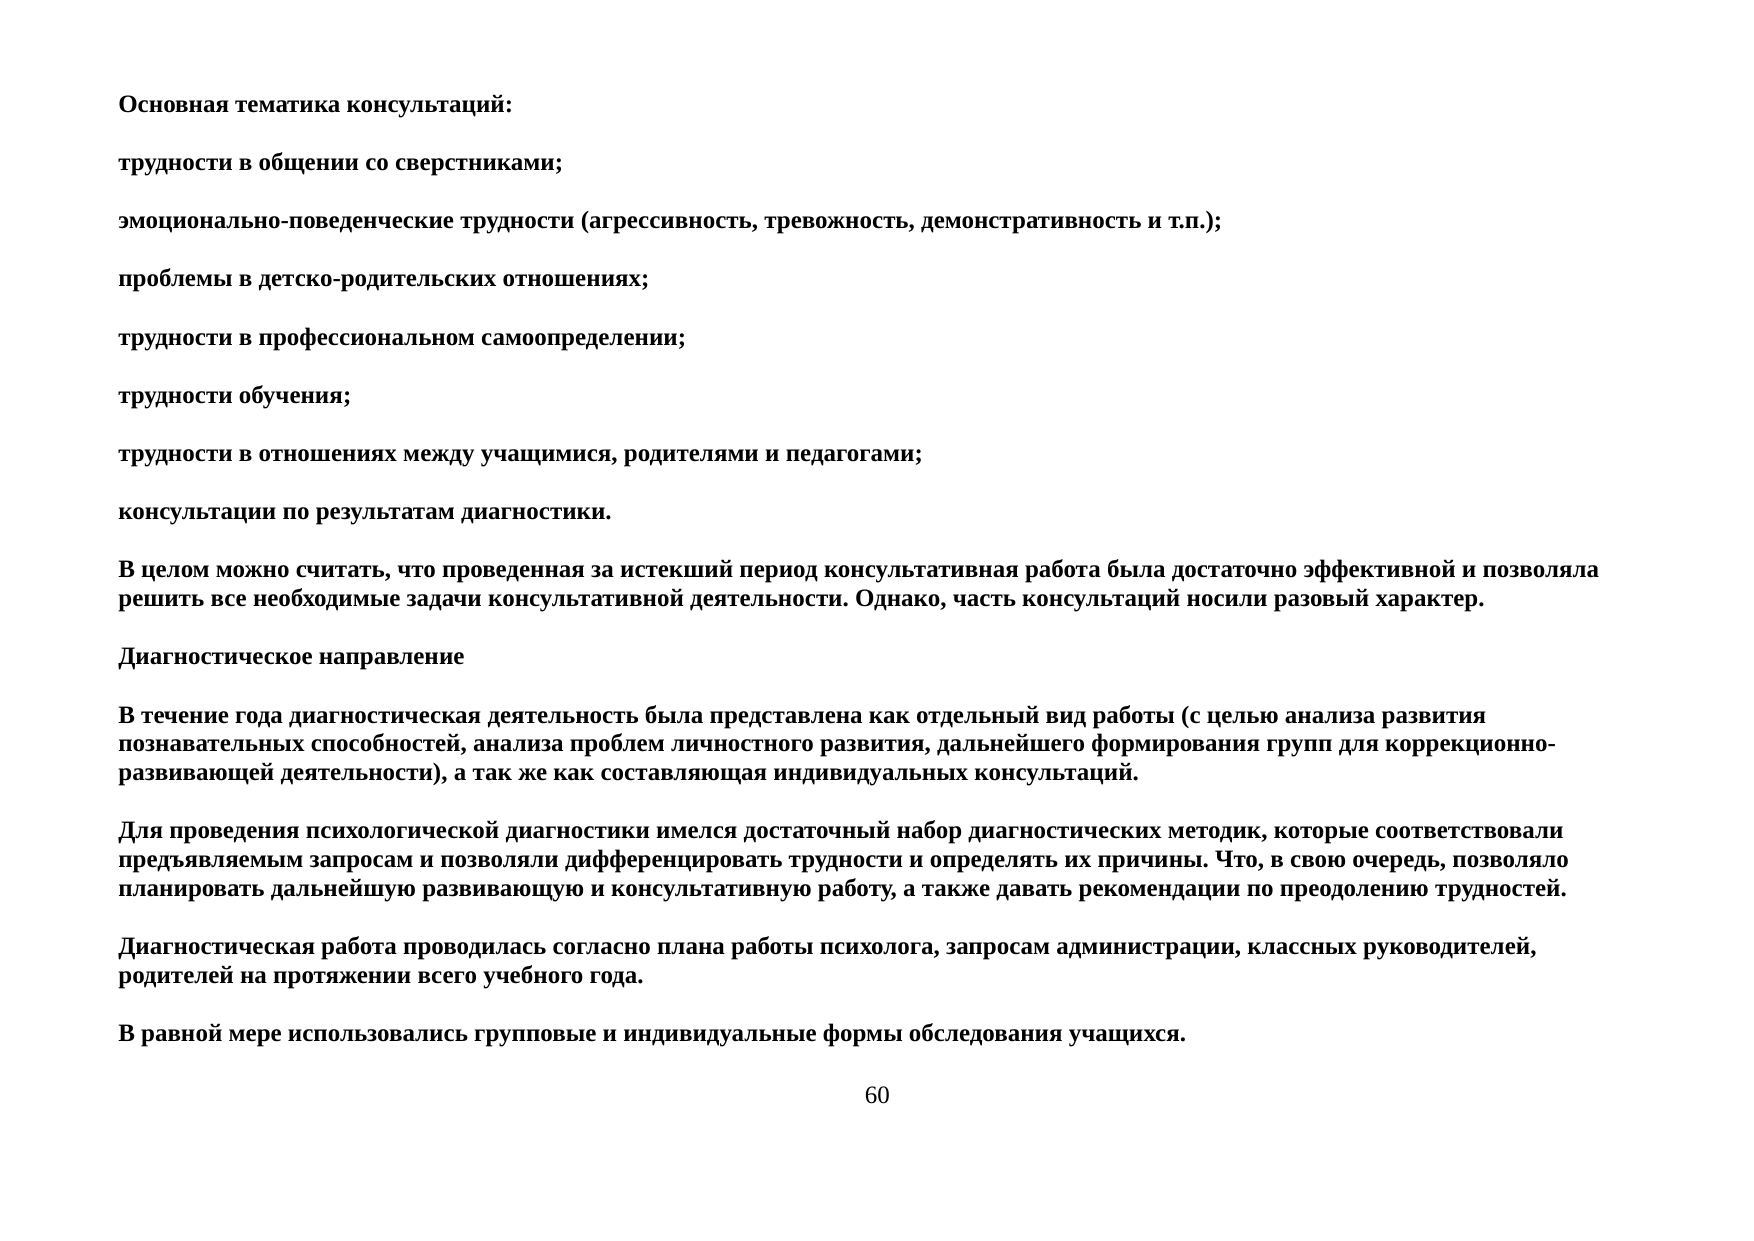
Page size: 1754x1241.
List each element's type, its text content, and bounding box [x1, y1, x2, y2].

text трудности в профессиональном самоопределении; [118, 322, 1636, 350]
text В течение года диагностическая деятельность была представлена как отдельный вид работы (с целью анализа развития познавательных способностей, анализа проблем личностного развития, дальнейшего формирования групп для коррекционно-развивающей деятельности), а так же как составляющая индивидуальных консультаций. [118, 700, 1636, 786]
text Основная тематика консультаций: [118, 89, 1636, 117]
text Диагностическое направление [118, 641, 1636, 670]
text консультации по результатам диагностики. [118, 496, 1636, 525]
text В равной мере использовались групповые и индивидуальные формы обследования учащихся. [118, 1018, 1636, 1047]
text трудности в отношениях между учащимися, родителями и педагогами; [118, 438, 1636, 467]
text трудности в общении со сверстниками; [118, 147, 1636, 176]
text Диагностическая работа проводилась согласно плана работы психолога, запросам администрации, классных руководителей, родителей на протяжении всего учебного года. [118, 931, 1636, 989]
text проблемы в детско-родительских отношениях; [118, 263, 1636, 292]
text Для проведения психологической диагностики имелся достаточный набор диагностических методик, которые соответствовали предъявляемым запросам и позволяли дифференцировать трудности и определять их причины. Что, в свою очередь, позволяло планировать дальнейшую развивающую и консультативную работу, а также давать рекомендации по преодолению трудностей. [118, 815, 1636, 902]
text трудности обучения; [118, 380, 1636, 408]
text эмоционально-поведенческие трудности (агрессивность, тревожность, демонстративность и т.п.); [118, 205, 1636, 234]
text В целом можно считать, что проведенная за истекший период консультативная работа была достаточно эффективной и позволяла решить все необходимые задачи консультативной деятельности. Однако, часть консультаций носили разовый характер. [118, 554, 1636, 612]
